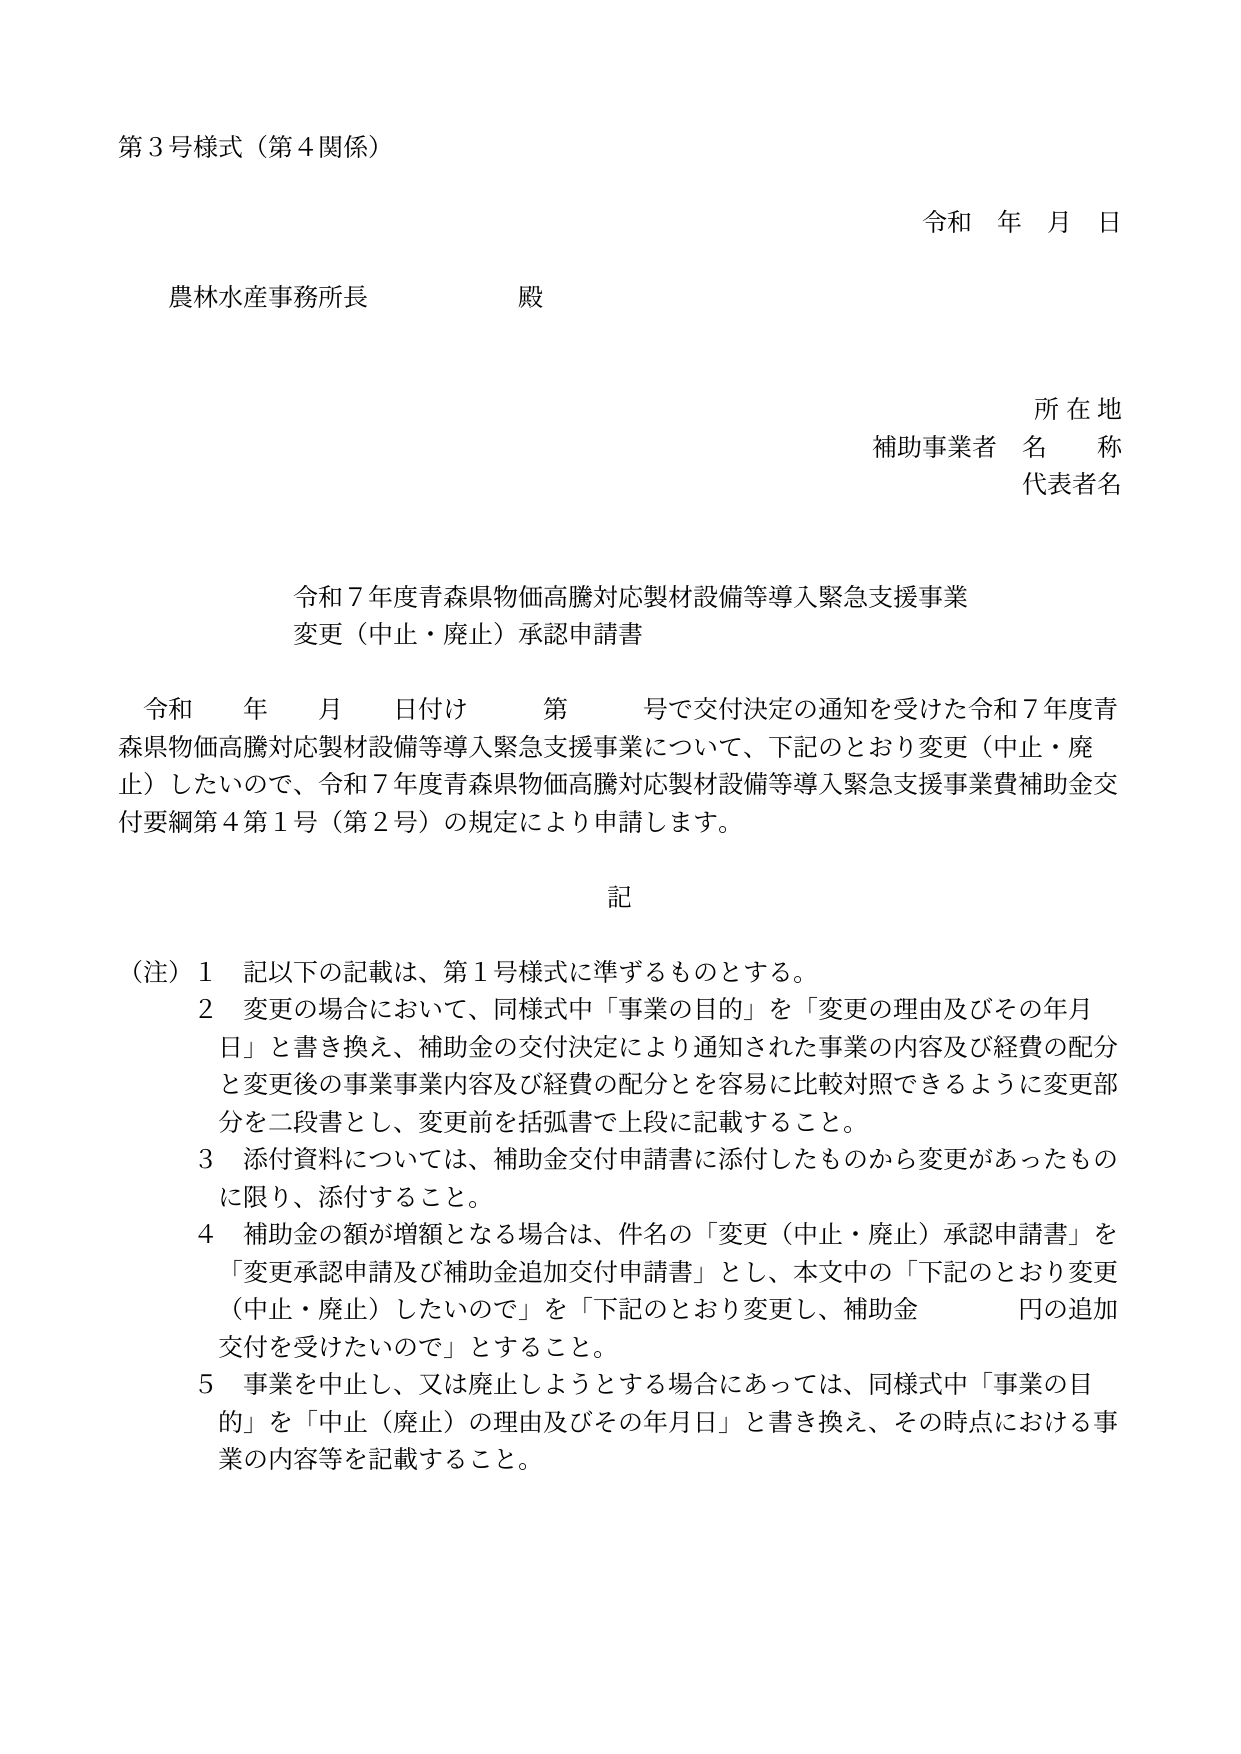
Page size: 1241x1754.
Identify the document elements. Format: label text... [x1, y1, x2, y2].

text 令和 年 月 日付け 第 号で交付決定の通知を受けた令和７年度青森県物価高騰対応製材設備等導入緊急支援事業について、下記のとおり変更（中止・廃止）したいので、令和７年度青森県物価高騰対応製材設備等導入緊急支援事業費補助金交付要綱第４第１号（第２号）の規定により申請します。 [118, 689, 1122, 839]
text 所 在 地 [118, 389, 1122, 427]
text 第３号様式（第４関係） [118, 127, 1122, 164]
text 補助事業者 名 称 [118, 427, 1122, 464]
text （注）１ 記以下の記載は、第１号様式に準ずるものとする。 [118, 952, 1122, 989]
text 記 [118, 877, 1122, 914]
text 令和７年度青森県物価高騰対応製材設備等導入緊急支援事業 [118, 577, 1122, 614]
text 変更（中止・廃止）承認申請書 [118, 614, 1122, 652]
text ５ 事業を中止し、又は廃止しようとする場合にあっては、同様式中「事業の目的」を「中止（廃止）の理由及びその年月日」と書き換え、その時点における事業の内容等を記載すること。 [193, 1364, 1122, 1477]
text ４ 補助金の額が増額となる場合は、件名の「変更（中止・廃止）承認申請書」を「変更承認申請及び補助金追加交付申請書」とし、本文中の「下記のとおり変更（中止・廃止）したいので」を「下記のとおり変更し、補助金 円の追加交付を受けたいので」とすること。 [193, 1214, 1122, 1364]
text ３ 添付資料については、補助金交付申請書に添付したものから変更があったものに限り、添付すること。 [193, 1139, 1122, 1214]
text 農林水産事務所長 殿 [118, 277, 1122, 314]
text ２ 変更の場合において、同様式中「事業の目的」を「変更の理由及びその年月日」と書き換え、補助金の交付決定により通知された事業の内容及び経費の配分と変更後の事業事業内容及び経費の配分とを容易に比較対照できるように変更部分を二段書とし、変更前を括弧書で上段に記載すること。 [193, 989, 1122, 1139]
text 令和 年 月 日 [118, 202, 1122, 239]
text 代表者名 [118, 464, 1122, 502]
